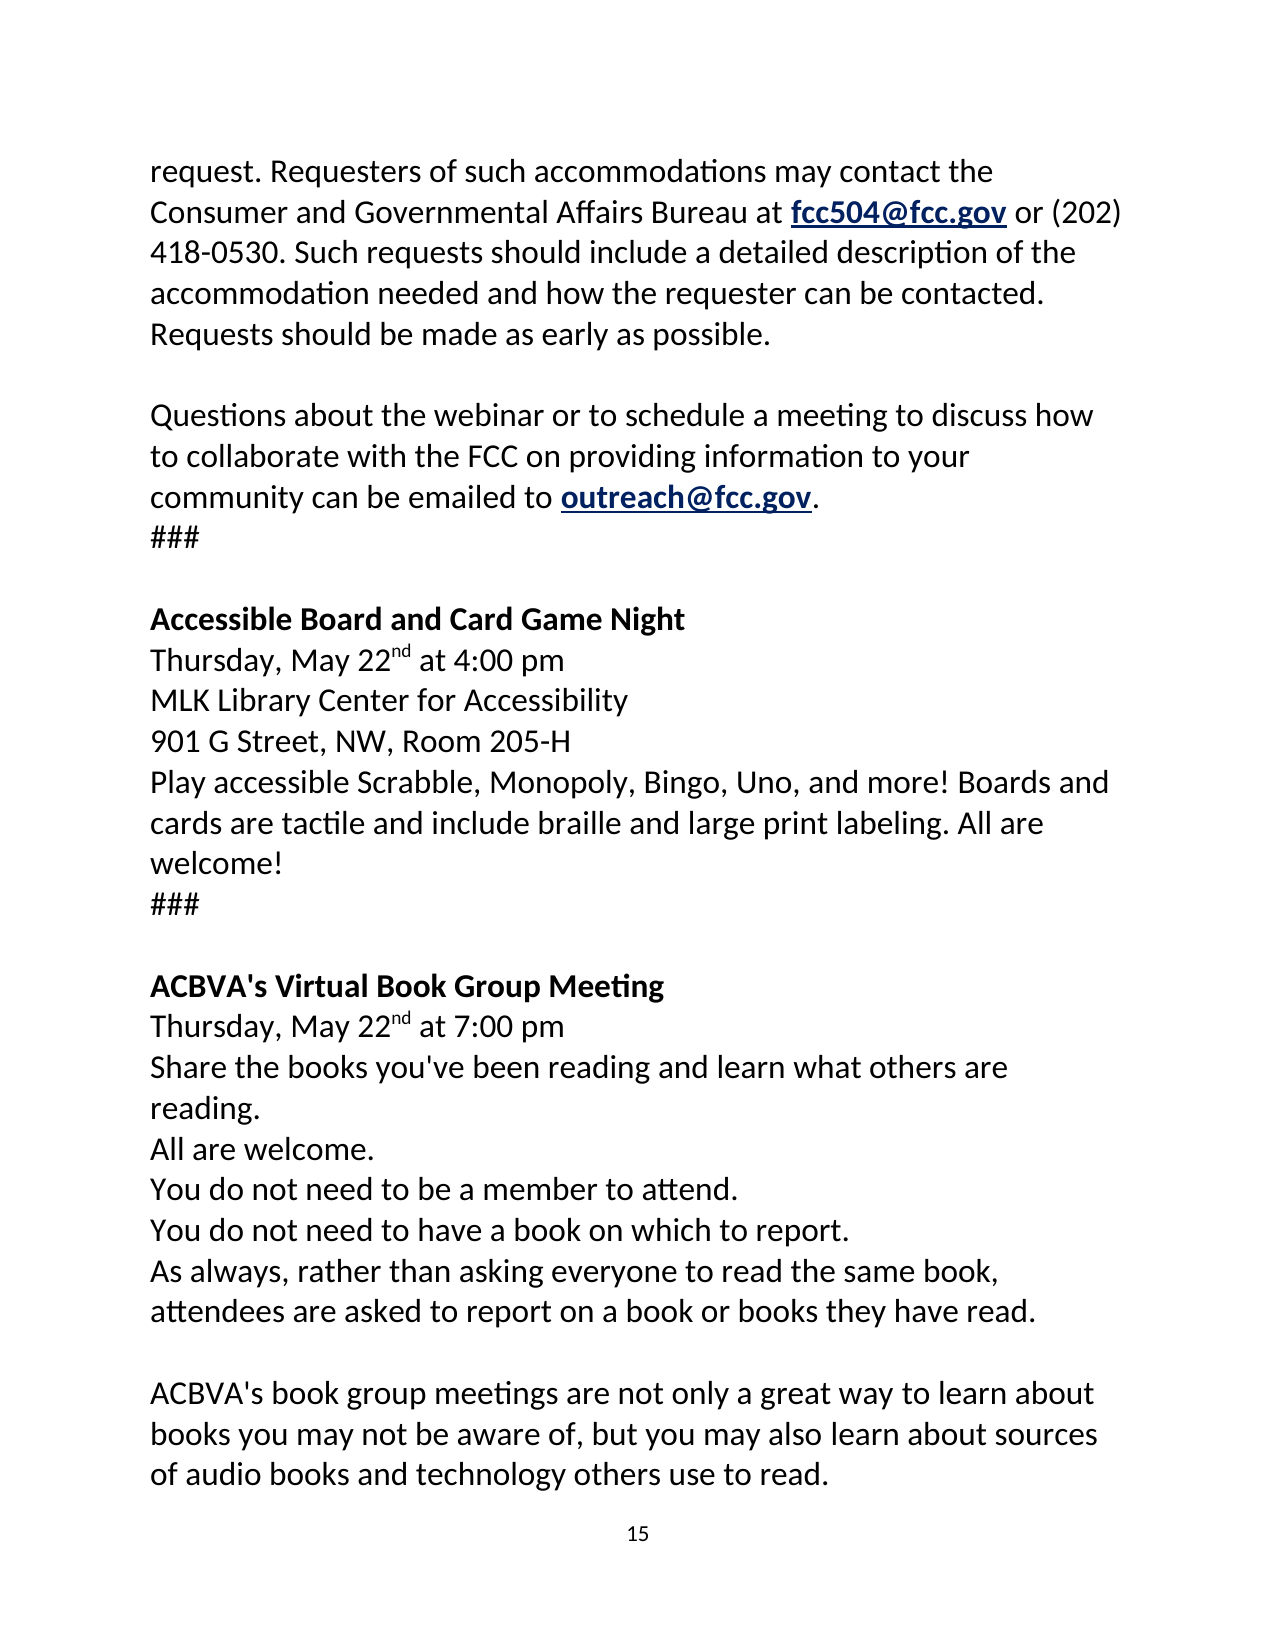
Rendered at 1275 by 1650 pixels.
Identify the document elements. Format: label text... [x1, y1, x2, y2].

text As always, rather than asking everyone to read the same book, attendees are asked to report on a book or books they have read. [150, 1250, 1125, 1331]
text You do not need to be a member to attend. [150, 1168, 1125, 1209]
text You do not need to have a book on which to report. [150, 1209, 1125, 1250]
text ### [150, 883, 1125, 924]
text Accessible Board and Card Game Night [150, 598, 1125, 639]
table_header Thursday, May 22nd at 4:00 pm MLK Library Center for Accessibility 901 G Street, NW, Room 205-H Play accessible Scrabble, Monopoly, Bingo, Uno, and more! Boards and cards are tactile and include braille and large print labeling. All are welcome! [150, 639, 1125, 883]
text All are welcome. [150, 1127, 1125, 1168]
text Questions about the webinar or to schedule a meeting to discuss how to collaborate with the FCC on providing information to your community can be emailed to outreach@fcc.gov. [150, 394, 1125, 517]
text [150, 150, 1125, 354]
text ACBVA's book group meetings are not only a great way to learn about books you may not be aware of, but you may also learn about sources of audio books and technology others use to read. [150, 1372, 1125, 1494]
text Share the books you've been reading and learn what others are reading. [150, 1046, 1125, 1127]
text ### [150, 517, 1125, 557]
text Thursday, May 22nd at 7:00 pm [150, 1005, 1125, 1046]
text ACBVA's Virtual Book Group Meeting [150, 964, 1125, 1005]
